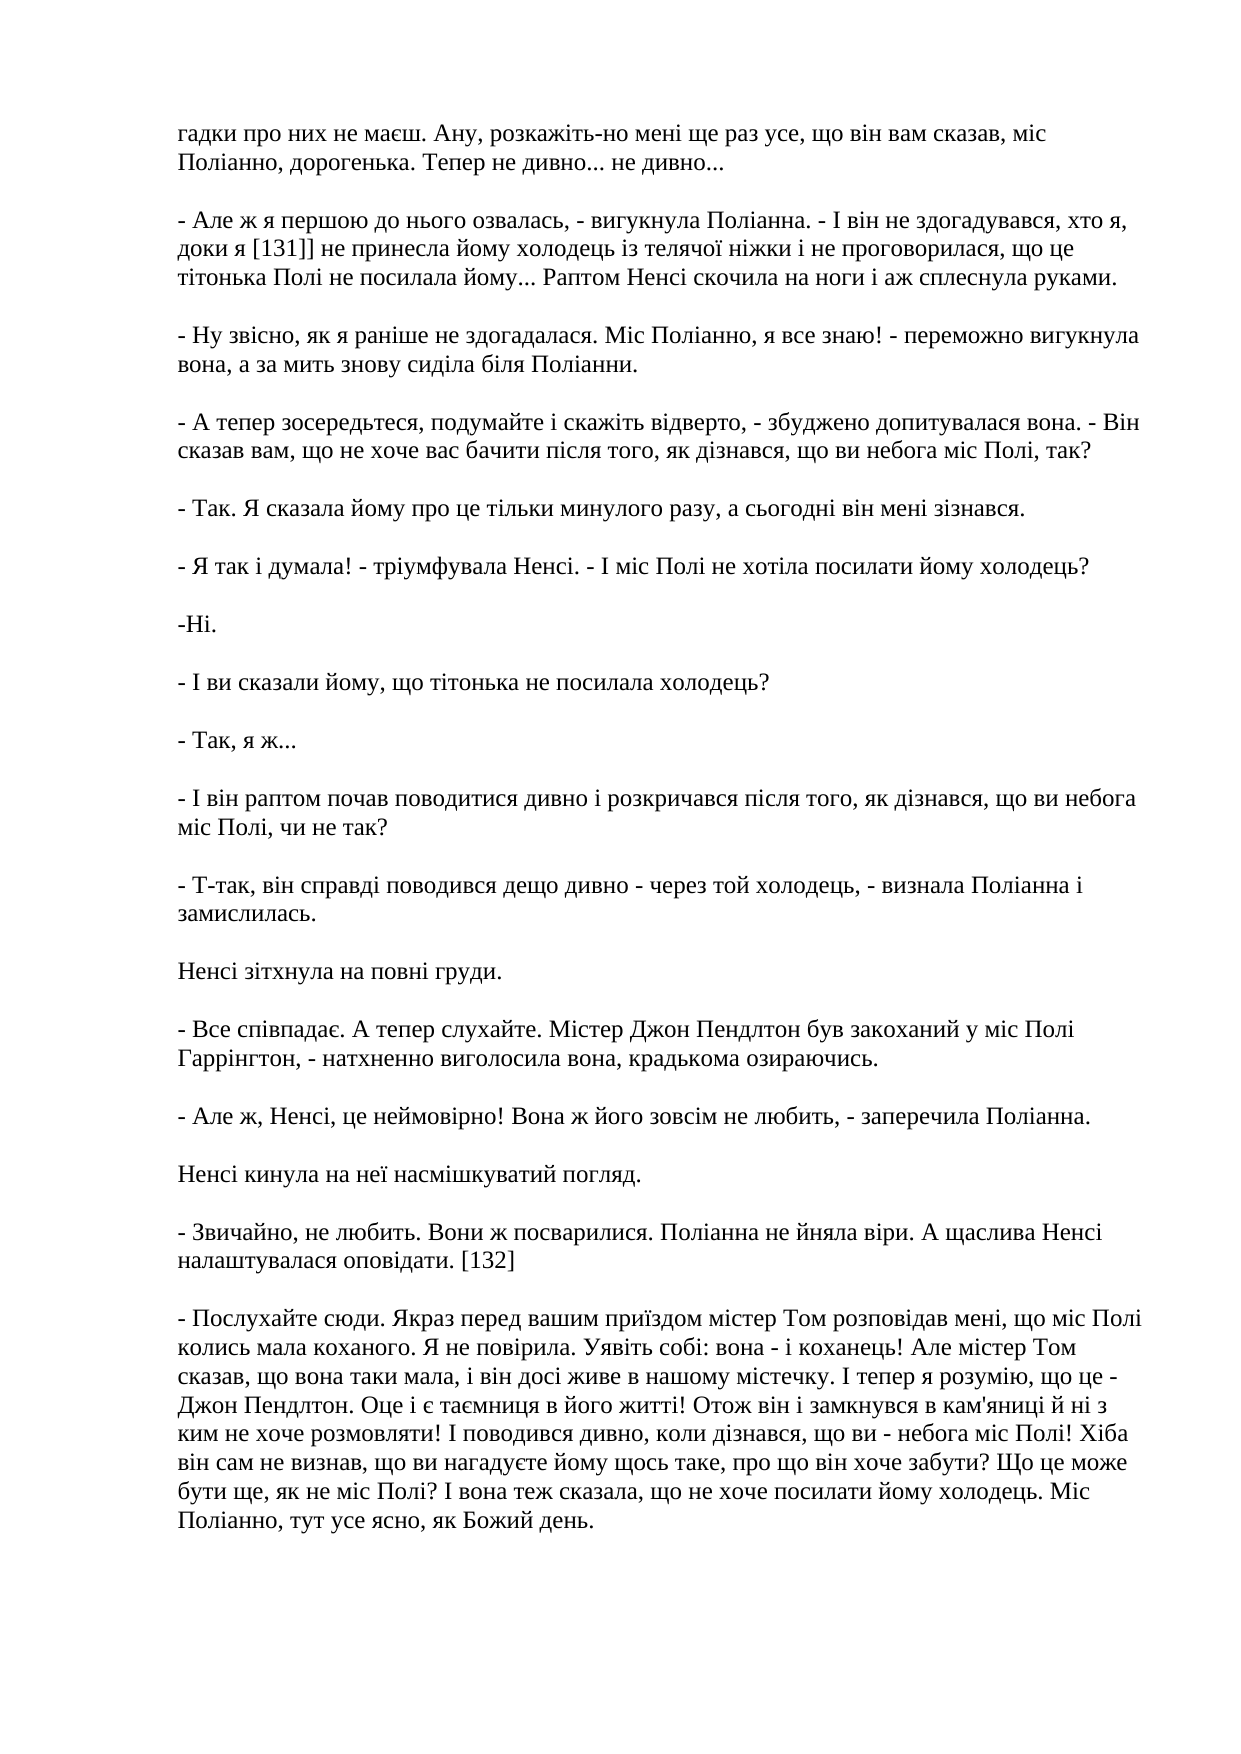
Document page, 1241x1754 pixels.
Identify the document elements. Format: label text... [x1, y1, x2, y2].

text - Звичайно, не любить. Вони ж посварилися. Поліанна не йняла віри. А щаслива Ненсі налаштувалася оповідати. [132] [177, 1217, 1152, 1274]
text - І він раптом почав поводитися дивно і розкричався після того, як дізнався, що ви небога міс Полі, чи не так? [177, 783, 1152, 841]
text -Ні. [177, 609, 1152, 638]
text - А тепер зосередьтеся, подумайте і скажіть відверто, - збуджено допитувалася вона. - Він сказав вам, що не хоче вас бачити після того, як дізнався, що ви небога міс Полі, так? [177, 407, 1152, 464]
text - Послухайте сюди. Якраз перед вашим приїздом містер Том розповідав мені, що міс Полі колись мала коханого. Я не повірила. Уявіть собі: вона - і коханець! Але містер Том сказав, що вона таки мала, і він досі живе в нашому містечку. І тепер я розумію, що це - Джон Пендлтон. Оце і є таємниця в його житті! Отож він і замкнувся в кам'яниці й ні з ким не хоче розмовляти! І поводився дивно, коли дізнався, що ви - небога міс Полі! Хіба він сам не визнав, що ви нагадуєте йому щось таке, про що він хоче забути? Що це може бути ще, як не міс Полі? І вона теж сказала, що не хоче посилати йому холодець. Міс Поліанно, тут усе ясно, як Божий день. [177, 1303, 1152, 1533]
text - Ну звісно, як я раніше не здогадалася. Міс Поліанно, я все знаю! - переможно вигукнула вона, а за мить знову сиділа біля Поліанни. [177, 320, 1152, 378]
text Ненсі зітхнула на повні груди. [177, 956, 1152, 985]
text - Але ж я першою до нього озвалась, - вигукнула Поліанна. - І він не здогадувався, хто я, доки я [131]] не принесла йому холодець із телячої ніжки і не проговорилася, що це тітонька Полі не посилала йому... Раптом Ненсі скочила на ноги і аж сплеснула руками. [177, 205, 1152, 291]
text - Я так і думала! - тріумфувала Ненсі. - І міс Полі не хотіла посилати йому холодець? [177, 551, 1152, 580]
text - Все співпадає. А тепер слухайте. Містер Джон Пендлтон був закоханий у міс Полі Гаррінгтон, - натхненно виголосила вона, крадькома озираючись. [177, 1014, 1152, 1072]
text - Так, я ж... [177, 725, 1152, 754]
text - І ви сказали йому, що тітонька не посилала холодець? [177, 667, 1152, 696]
text Ненсі кинула на неї насмішкуватий погляд. [177, 1159, 1152, 1188]
text - Т-так, він справді поводився дещо дивно - через той холодець, - визнала Поліанна і замислилась. [177, 870, 1152, 927]
text - Але ж, Ненсі, це неймовірно! Вона ж його зовсім не любить, - заперечила Поліанна. [177, 1101, 1152, 1130]
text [177, 118, 1152, 176]
text - Так. Я сказала йому про це тільки минулого разу, а сьогодні він мені зізнався. [177, 493, 1152, 522]
